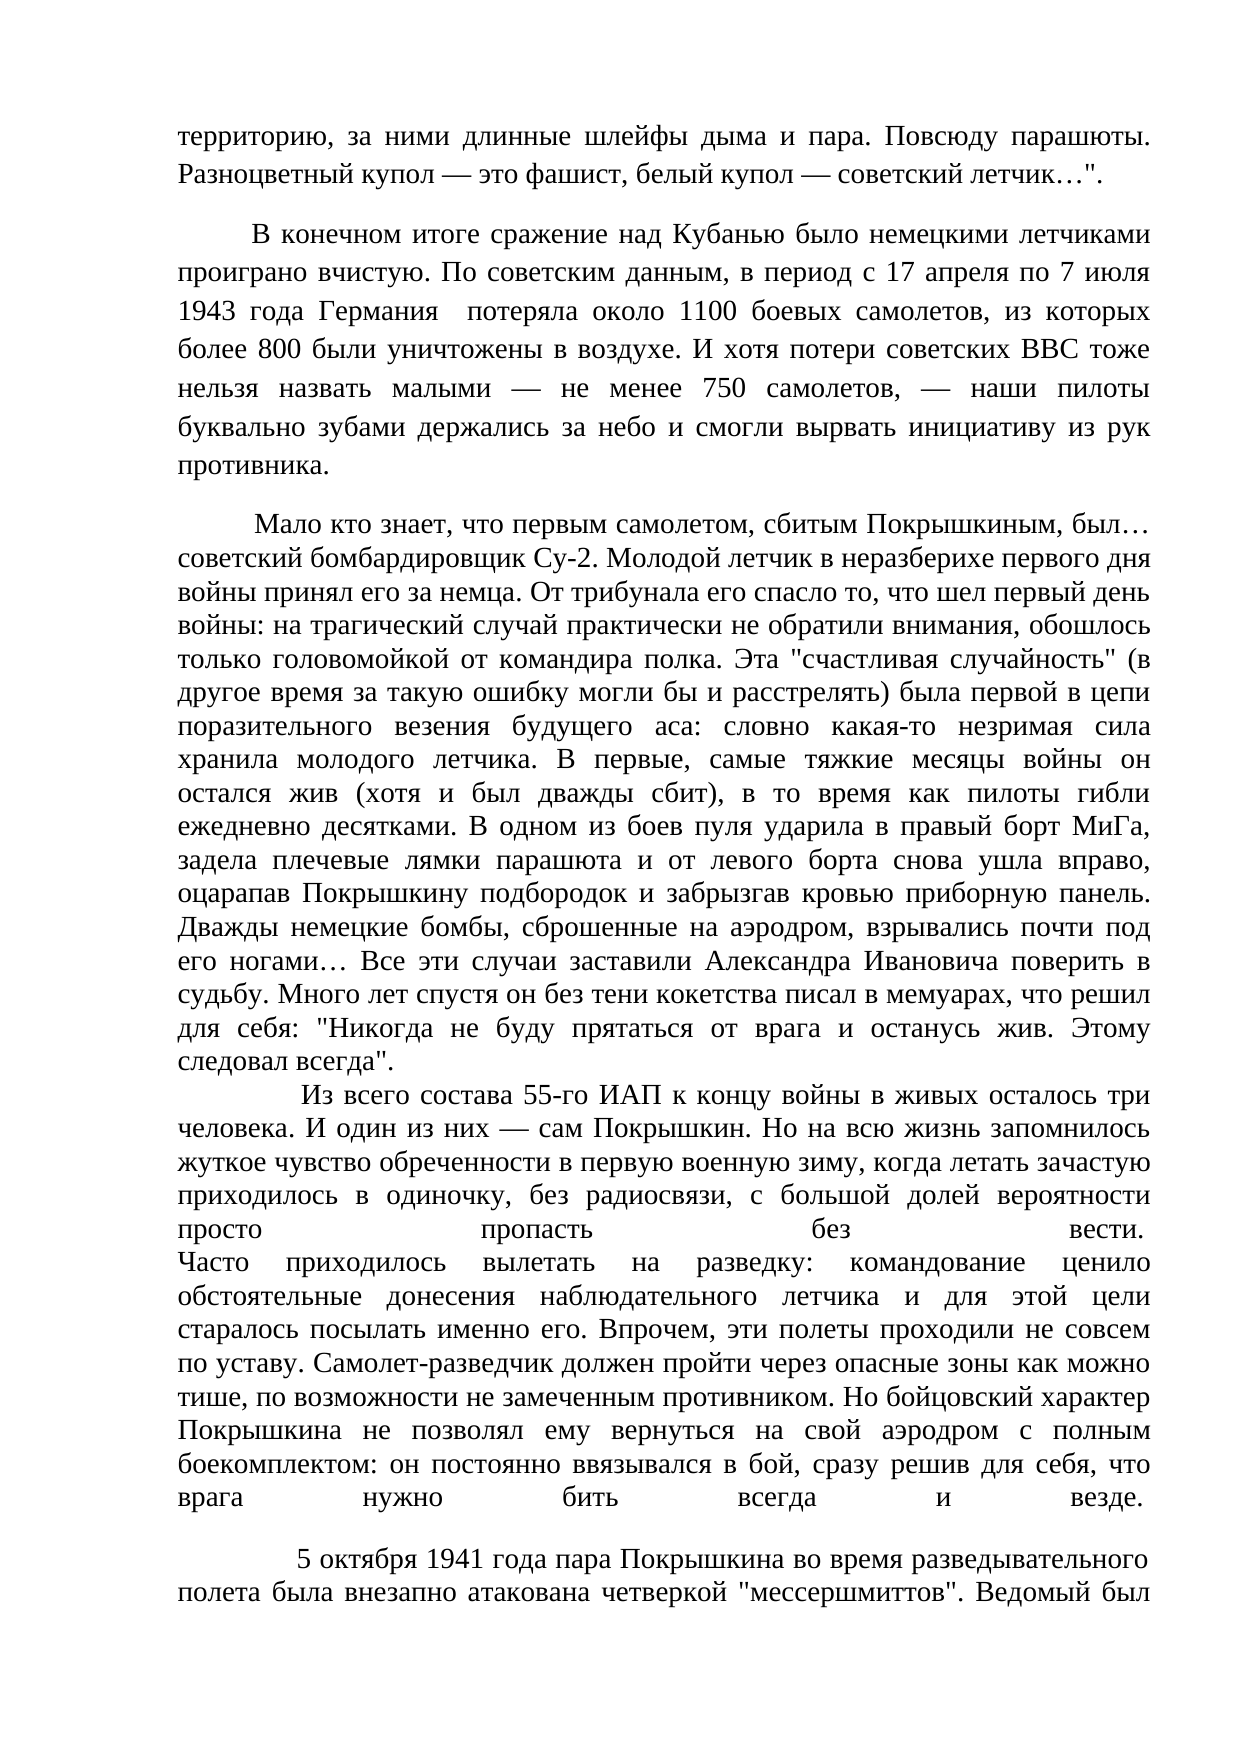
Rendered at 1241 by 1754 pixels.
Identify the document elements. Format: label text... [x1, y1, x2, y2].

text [177, 118, 1152, 190]
text Из всего состава 55-го ИАП к концу войны в живых осталось три человека. И один из них — сам Покрышкин. Но на всю жизнь запомнилось жуткое чувство обреченности в первую военную зиму, когда летать зачастую приходилось в одиночку, без радиосвязи, с большой долей вероятности просто пропасть без вести. Часто приходилось вылетать на разведку: командование ценило обстоятельные донесения наблюдательного летчика и для этой цели старалось посылать именно его. Впрочем, эти полеты проходили не совсем по уставу. Самолет-разведчик должен пройти через опасные зоны как можно тише, по возможности не замеченным противником. Но бойцовский характер Покрышкина не позволял ему вернуться на свой аэродром с полным боекомплектом: он постоянно ввязывался в бой, сразу решив для себя, что врага нужно бить всегда и везде. [177, 1077, 1152, 1541]
text Мало кто знает, что первым самолетом, сбитым Покрышкиным, был… советский бомбардировщик Су-2. Молодой летчик в неразберихе первого дня войны принял его за немца. От трибунала его спасло то, что шел первый день войны: на трагический случай практически не обратили внимания, обошлось только головомойкой от командира полка. Эта "счастливая случайность" (в другое время за такую ошибку могли бы и расстрелять) была первой в цепи поразительного везения будущего аса: словно какая-то незримая сила хранила молодого летчика. В первые, самые тяжкие месяцы войны он остался жив (хотя и был дважды сбит), в то время как пилоты гибли ежедневно десятками. В одном из боев пуля ударила в правый борт МиГа, задела плечевые лямки парашюта и от левого борта снова ушла вправо, оцарапав Покрышкину подбородок и забрызгав кровью приборную панель. Дважды немецкие бомбы, сброшенные на аэродром, взрывались почти под его ногами… Все эти случаи заставили Александра Ивановича поверить в судьбу. Много лет спустя он без тени кокетства писал в мемуарах, что решил для себя: "Никогда не буду прятаться от врага и останусь жив. Этому следовал всегда". [177, 507, 1152, 1077]
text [177, 1541, 1152, 1608]
text В конечном итоге сражение над Кубанью было немецкими летчиками проиграно вчистую. По советским данным, в период с 17 апреля по 7 июля 1943 года Германия потеряла около 1100 боевых самолетов, из которых более 800 были уничтожены в воздухе. И хотя потери советских ВВС тоже нельзя назвать малыми — не менее 750 самолетов, — наши пилоты буквально зубами держались за небо и смогли вырвать инициативу из рук противника. [177, 216, 1152, 481]
